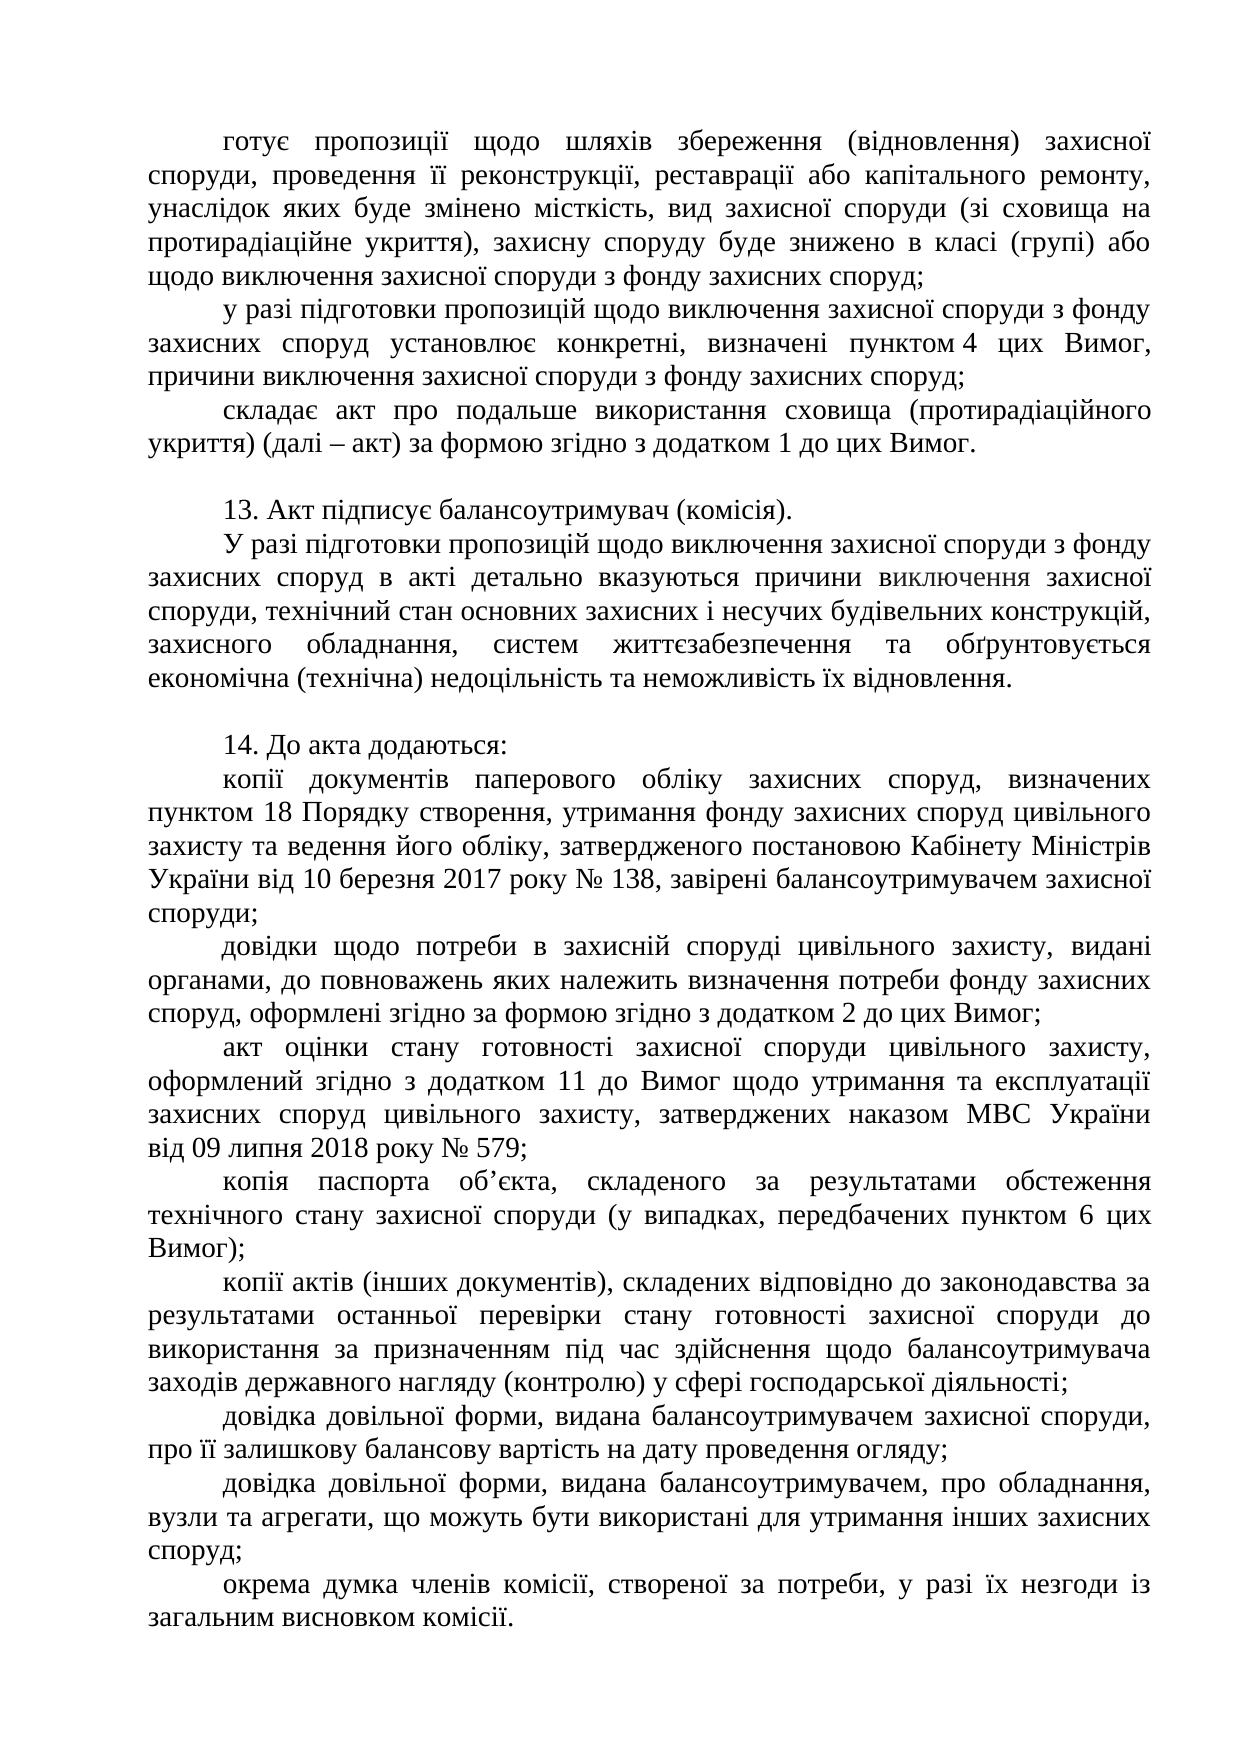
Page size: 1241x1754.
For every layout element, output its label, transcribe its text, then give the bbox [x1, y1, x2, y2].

text копії документів паперового обліку захисних споруд, визначених пунктом 18 Порядку створення, утримання фонду захисних споруд цивільного захисту та ведення його обліку, затвердженого постановою Кабінету Міністрів України від 10 березня 2017 року № 138, завірені балансоутримувачем захисної споруди; [148, 761, 1152, 928]
subtitle довідка довільної форми, видана балансоутримувачем захисної споруди, про її залишкову балансову вартість на дату проведення огляду; [148, 1398, 1152, 1465]
subtitle довідка довільної форми, видана балансоутримувачем, про обладнання, вузли та агрегати, що можуть бути використані для утримання інших захисних споруд; [148, 1465, 1152, 1566]
text готує пропозиції щодо шляхів збереження (відновлення) захисної споруди, проведення її реконструкції, реставрації або капітального ремонту, унаслідок яких буде змінено місткість, вид захисної споруди (зі сховища на протирадіаційне укриття), захисну споруду буде знижено в класі (групі) або щодо виключення захисної споруди з фонду захисних споруд; [148, 123, 1152, 291]
text складає акт про подальше використання сховища (протирадіаційного укриття) (далі – акт) за формою згідно з додатком 1 до цих Вимог. [148, 392, 1152, 459]
text 13. Акт підписує балансоутримувач (комісія). [148, 492, 1152, 526]
text копії актів (інших документів), складених відповідно до законодавства за результатами останньої перевірки стану готовності захисної споруди до використання за призначенням під час здійснення щодо балансоутримувача заходів державного нагляду (контролю) у сфері господарської діяльності; [148, 1264, 1152, 1398]
text 14. До акта додаються: [148, 727, 1152, 761]
subtitle окрема думка членів комісії, створеної за потреби, у разі їх незгоди із загальним висновком комісії. [148, 1566, 1152, 1633]
text акт оцінки стану готовності захисної споруди цивільного захисту, оформлений згідно з додатком 11 до Вимог щодо утримання та експлуатації захисних споруд цивільного захисту, затверджених наказом МВС України від 09 липня 2018 року № 579; [148, 1029, 1152, 1163]
text довідки щодо потреби в захисній споруді цивільного захисту, видані органами, до повноважень яких належить визначення потреби фонду захисних споруд, оформлені згідно за формою згідно з додатком 2 до цих Вимог; [148, 928, 1152, 1029]
text копія паспорта об’єкта, складеного за результатами обстеження технічного стану захисної споруди (у випадках, передбачених пунктом 6 цих Вимог); [148, 1163, 1152, 1264]
text У разі підготовки пропозицій щодо виключення захисної споруди з фонду захисних споруд в акті детально вказуються причини виключення захисної споруди, технічний стан основних захисних і несучих будівельних конструкцій, захисного обладнання, систем життєзабезпечення та обґрунтовується економічна (технічна) недоцільність та неможливість їх відновлення. [148, 526, 1152, 694]
text у разі підготовки пропозицій щодо виключення захисної споруди з фонду захисних споруд установлює конкретні, визначені пунктом 4 цих Вимог, причини виключення захисної споруди з фонду захисних споруд; [148, 291, 1152, 392]
